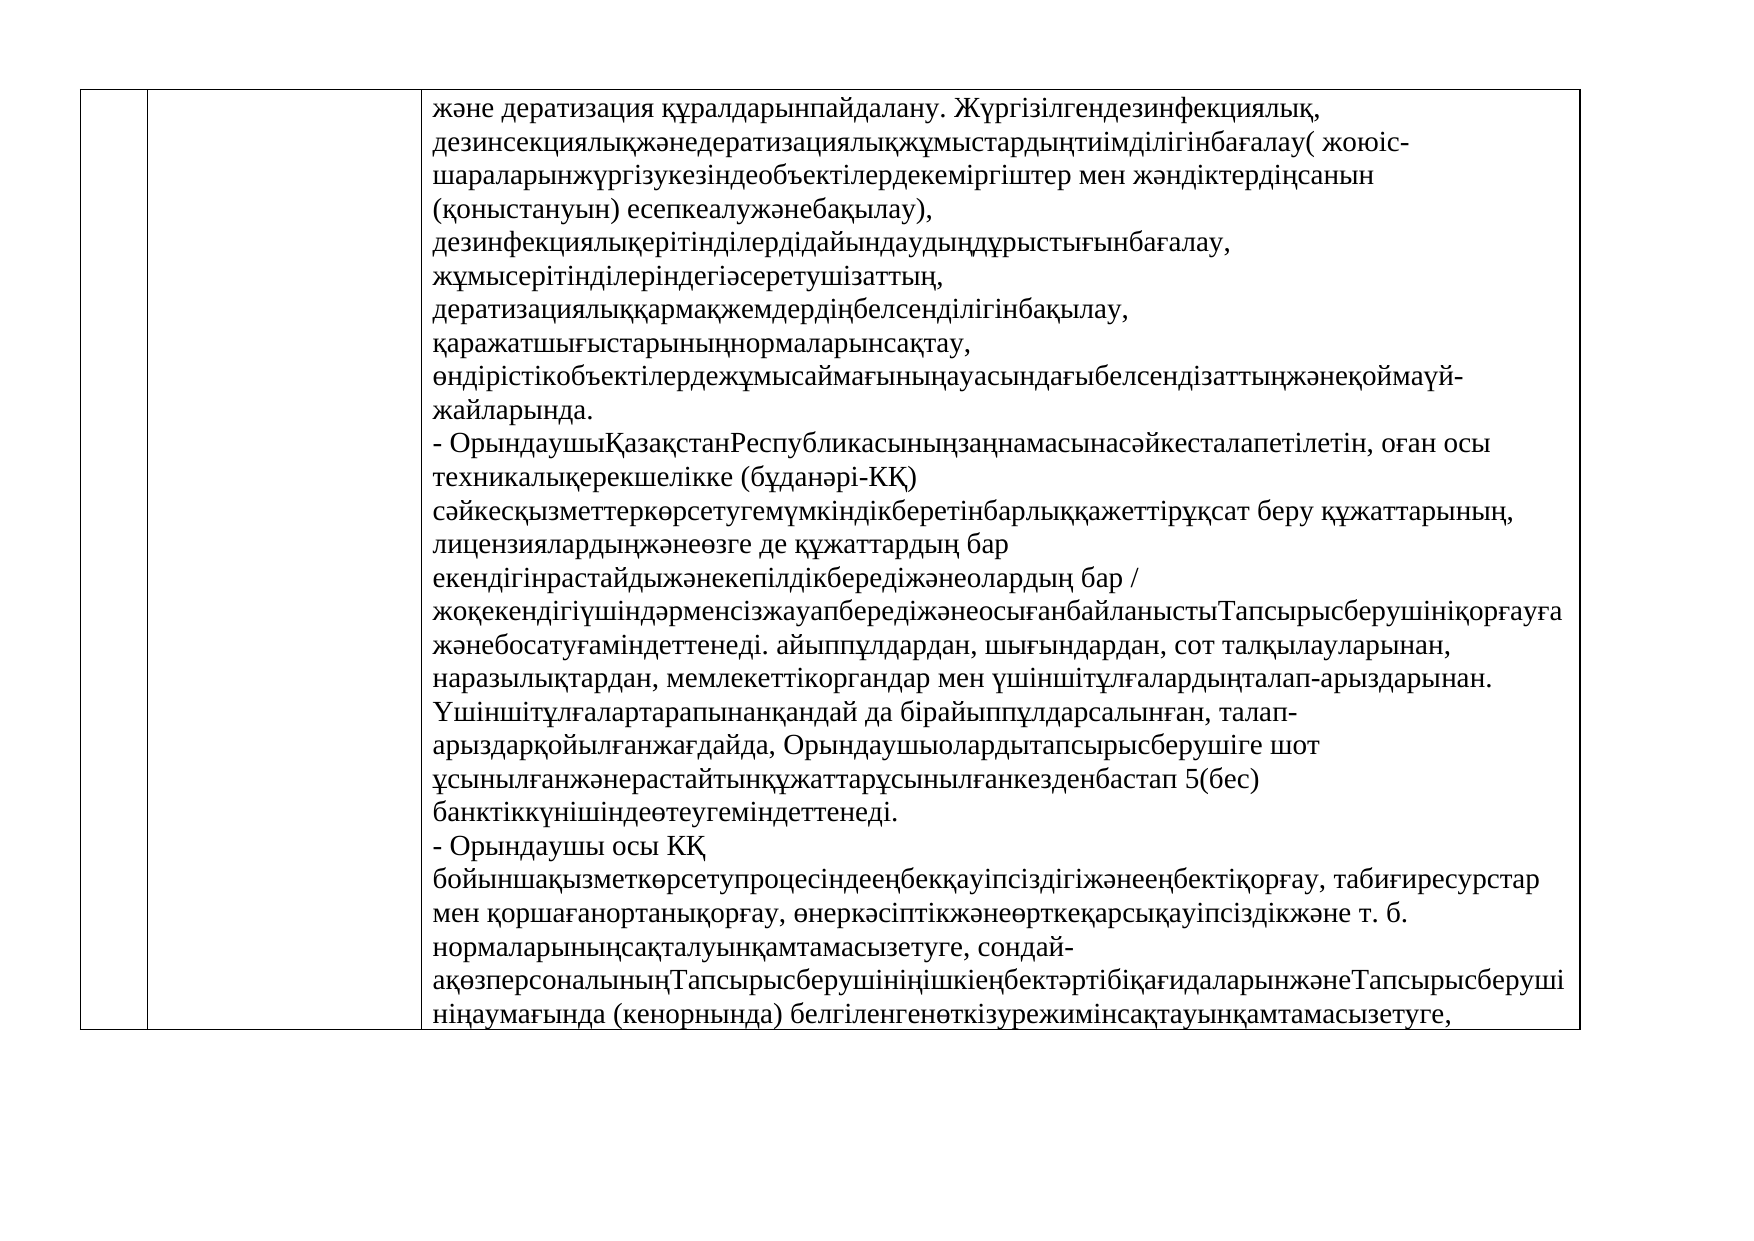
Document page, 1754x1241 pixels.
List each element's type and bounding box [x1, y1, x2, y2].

table_cell [422, 90, 1579, 1029]
table_cell [81, 90, 147, 1029]
table_cell [148, 90, 421, 1029]
